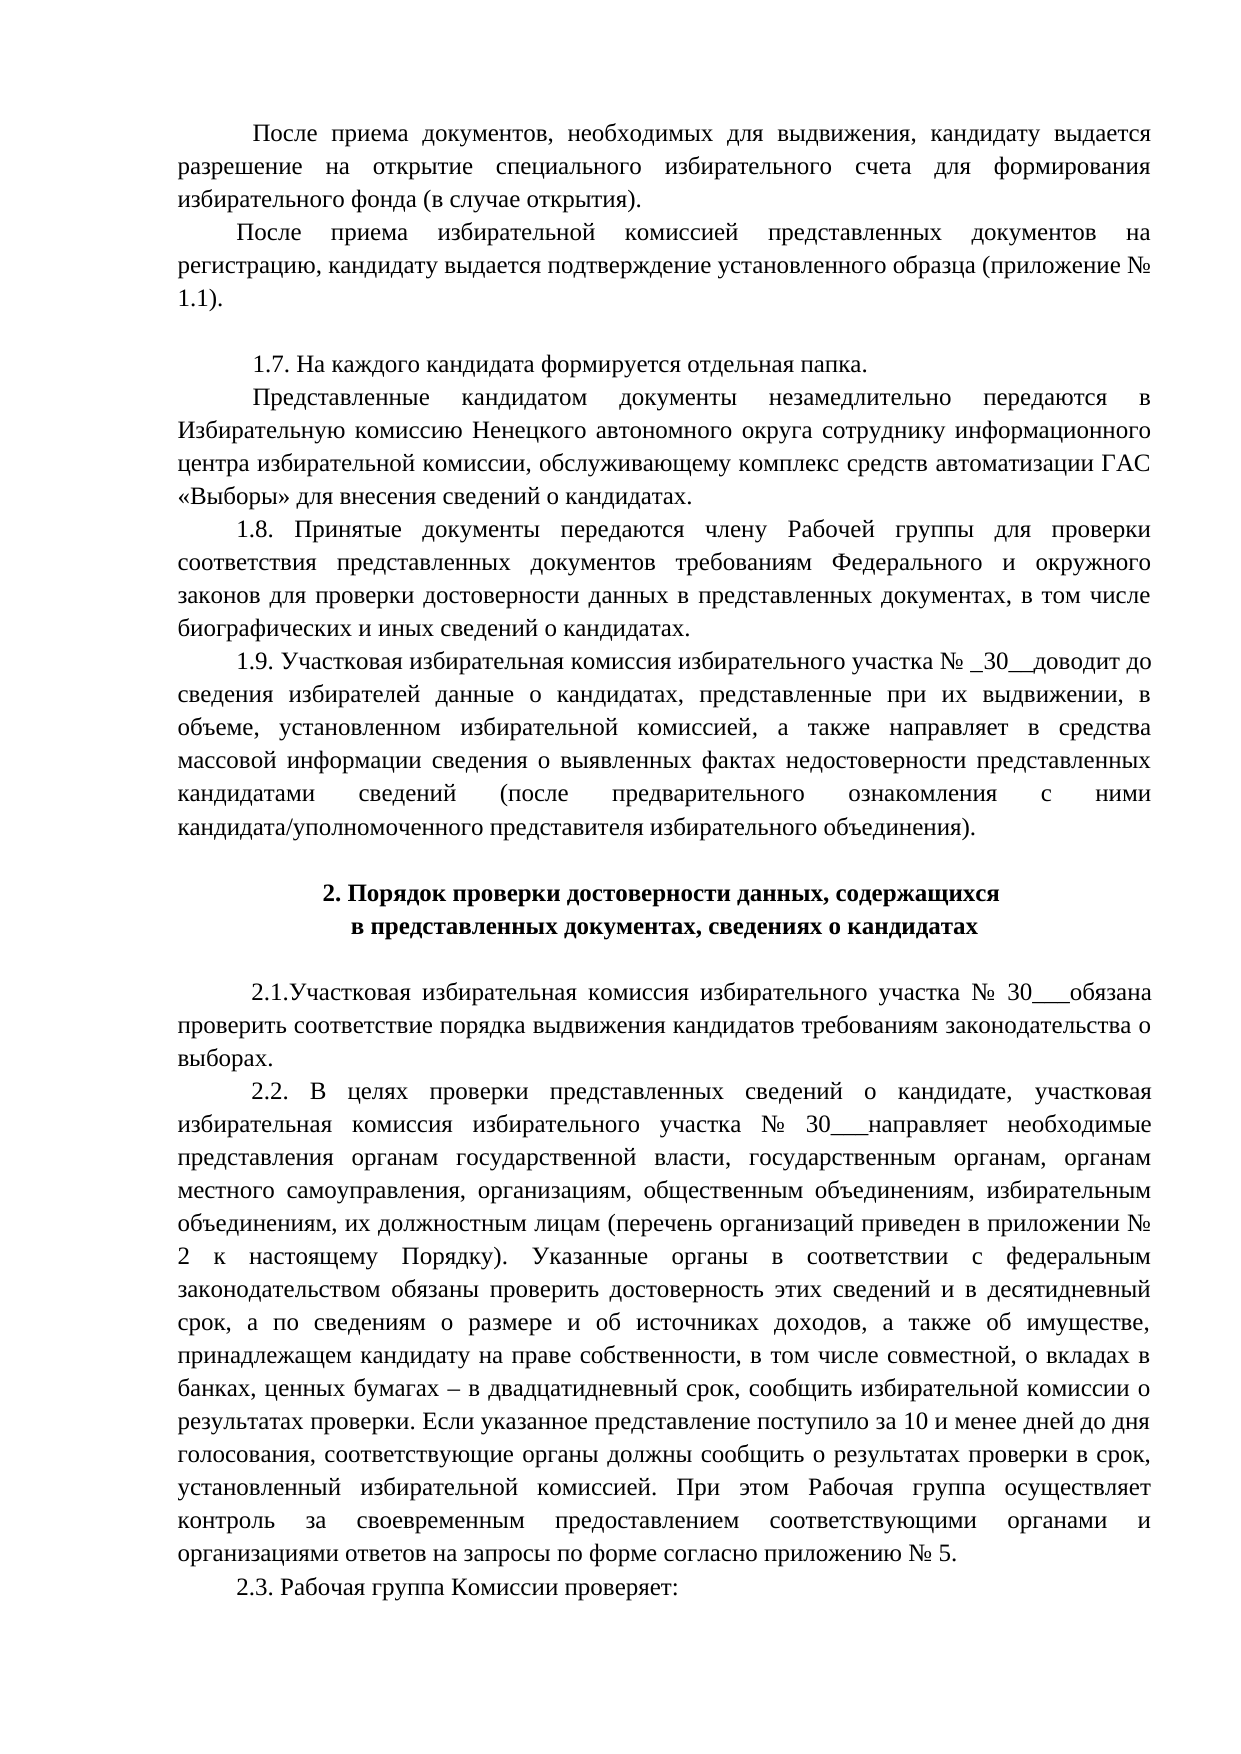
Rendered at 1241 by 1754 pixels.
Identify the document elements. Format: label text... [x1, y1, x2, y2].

text После приема избирательной комиссией представленных документов на регистрацию, кандидату выдается подтверждение установленного образца (приложение № 1.1). [177, 217, 1152, 312]
text После приема документов, необходимых для выдвижения, кандидату выдается разрешение на открытие специального избирательного счета для формирования избирательного фонда (в случае открытия). [177, 118, 1152, 213]
text 1.8. Принятые документы передаются члену Рабочей группы для проверки соответствия представленных документов требованиям Федерального и окружного законов для проверки достоверности данных в представленных документах, в том числе биографических и иных сведений о кандидатах. [177, 514, 1152, 642]
text 1.7. На каждого кандидата формируется отдельная папка. [177, 349, 1152, 378]
text 2.2. В целях проверки представленных сведений о кандидате, участковая избирательная комиссия избирательного участка № 30___направляет необходимые представления органам государственной власти, государственным органам, органам местного самоуправления, организациям, общественным объединениям, избирательным объединениям, их должностным лицам (перечень организаций приведен в приложении № 2 к настоящему Порядку). Указанные органы в соответствии с федеральным законодательством обязаны проверить достоверность этих сведений и в десятидневный срок, а по сведениям о размере и об источниках доходов, а также об имуществе, принадлежащем кандидату на праве собственности, в том числе совместной, о вкладах в банках, ценных бумагах – в двадцатидневный срок, сообщить избирательной комиссии о результатах проверки. Если указанное представление поступило за 10 и менее дней до дня голосования, соответствующие органы должны сообщить о результатах проверки в срок, установленный избирательной комиссией. При этом Рабочая группа осуществляет контроль за своевременным предоставлением соответствующими органами и организациями ответов на запросы по форме согласно приложению № 5. [177, 1076, 1152, 1567]
text 2.3. Рабочая группа Комиссии проверяет: [177, 1572, 1152, 1600]
text Представленные кандидатом документы незамедлительно передаются в Избирательную комиссию Ненецкого автономного округа сотруднику информационного центра избирательной комиссии, обслуживающему комплекс средств автоматизации ГАС «Выборы» для внесения сведений о кандидатах. [177, 382, 1152, 510]
text 1.9. Участковая избирательная комиссия избирательного участка № _30__доводит до сведения избирателей данные о кандидатах, представленные при их выдвижении, в объеме, установленном избирательной комиссией, а также направляет в средства массовой информации сведения о выявленных фактах недостоверности представленных кандидатами сведений (после предварительного ознакомления с ними кандидата/уполномоченного представителя избирательного объединения). [177, 646, 1152, 840]
text 2. Порядок проверки достоверности данных, содержащихся в представленных документах, сведениях о кандидатах [177, 878, 1152, 940]
text 2.1.Участковая избирательная комиссия избирательного участка № 30___обязана проверить соответствие порядка выдвижения кандидатов требованиям законодательства о выборах. [177, 977, 1152, 1072]
